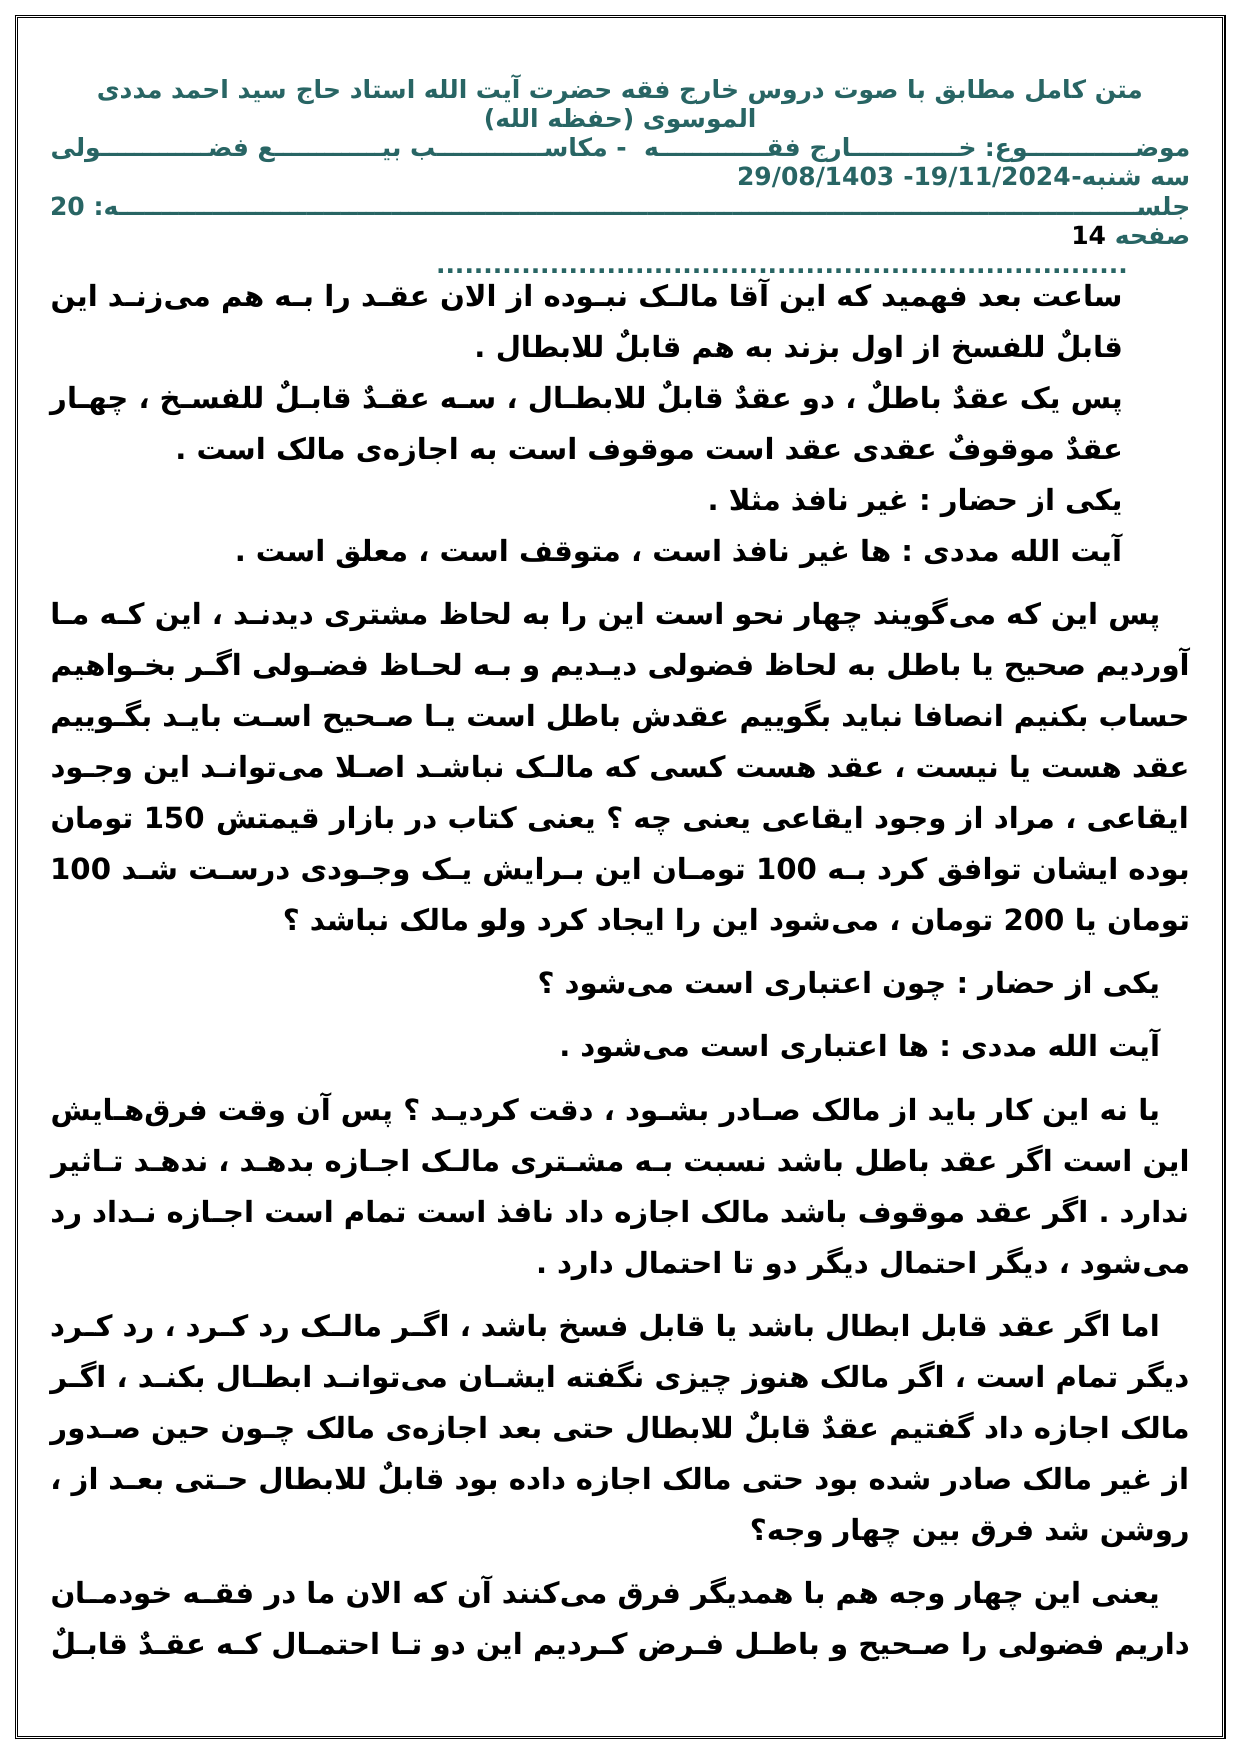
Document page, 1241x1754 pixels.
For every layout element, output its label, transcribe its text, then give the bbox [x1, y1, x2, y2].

text اما اگر عقد قابل ابطال باشد یا قابل فسخ باشد ، اگر مالک رد کرد ، رد کرد دیگر تمام است ، اگر مالک هنوز چیزی نگفته ایشان می‌تواند ابطال بکند ، اگر مالک اجازه داد گفتیم عقدٌ قابلٌ للابطال حتی بعد اجازه‌ی مالک چون حین صدور از غیر مالک صادر شده بود حتی مالک اجازه داده بود قابلٌ للابطال حتی بعد از ، روشن شد فرق بین چهار وجه؟ [50, 1309, 1190, 1547]
text یا نه این کار باید از مالک صادر بشود ، دقت کردید ؟ پس آن وقت فرق‌هایش این است اگر عقد باطل باشد نسبت به مشتری مالک اجازه بدهد ، ندهد تاثیر ندارد . اگر عقد موقوف باشد مالک اجازه داد نافذ است تمام است اجازه نداد رد می‌شود ، دیگر احتمال دیگر دو تا احتمال دارد . [50, 1093, 1190, 1280]
text یکی از حضار : چون اعتباری است می‌شود ؟ [50, 966, 1190, 1000]
list یکی از حضار : غیر نافذ مثلا . [50, 483, 1123, 517]
text پس این که می‌گویند چهار نحو است این را به لحاظ مشتری دیدند ، این که ما آوردیم صحیح یا باطل به لحاظ فضولی دیدیم و به لحاظ فضولی اگر بخواهیم حساب بکنیم انصافا نباید بگوییم عقدش باطل است یا صحیح است باید بگوییم عقد هست یا نیست ، عقد هست کسی که مالک نباشد اصلا می‌تواند این وجود ایقاعی ، مراد از وجود ایقاعی یعنی چه ؟ یعنی کتاب در بازار قیمتش 150 تومان بوده ایشان توافق کرد به 100 تومان این برایش یک وجودی درست شد 100 تومان یا 200 تومان ، می‌شود این را ایجاد کرد ولو مالک نباشد ؟ [50, 597, 1190, 937]
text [50, 1577, 1190, 1662]
list پس یک عقدٌ باطلٌ ، دو عقدٌ قابلٌ للابطال ، سه عقدٌ قابلٌ للفسخ ، چهار عقدٌ موقوفٌ عقدی عقد است موقوف است به اجازه‌ی مالک است . [50, 381, 1123, 466]
list آیت الله مددی : ها غیر نافذ است ، متوقف است ، معلق است . [50, 534, 1123, 568]
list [50, 279, 1160, 364]
text آیت الله مددی : ها اعتباری است می‌شود . [50, 1030, 1190, 1064]
